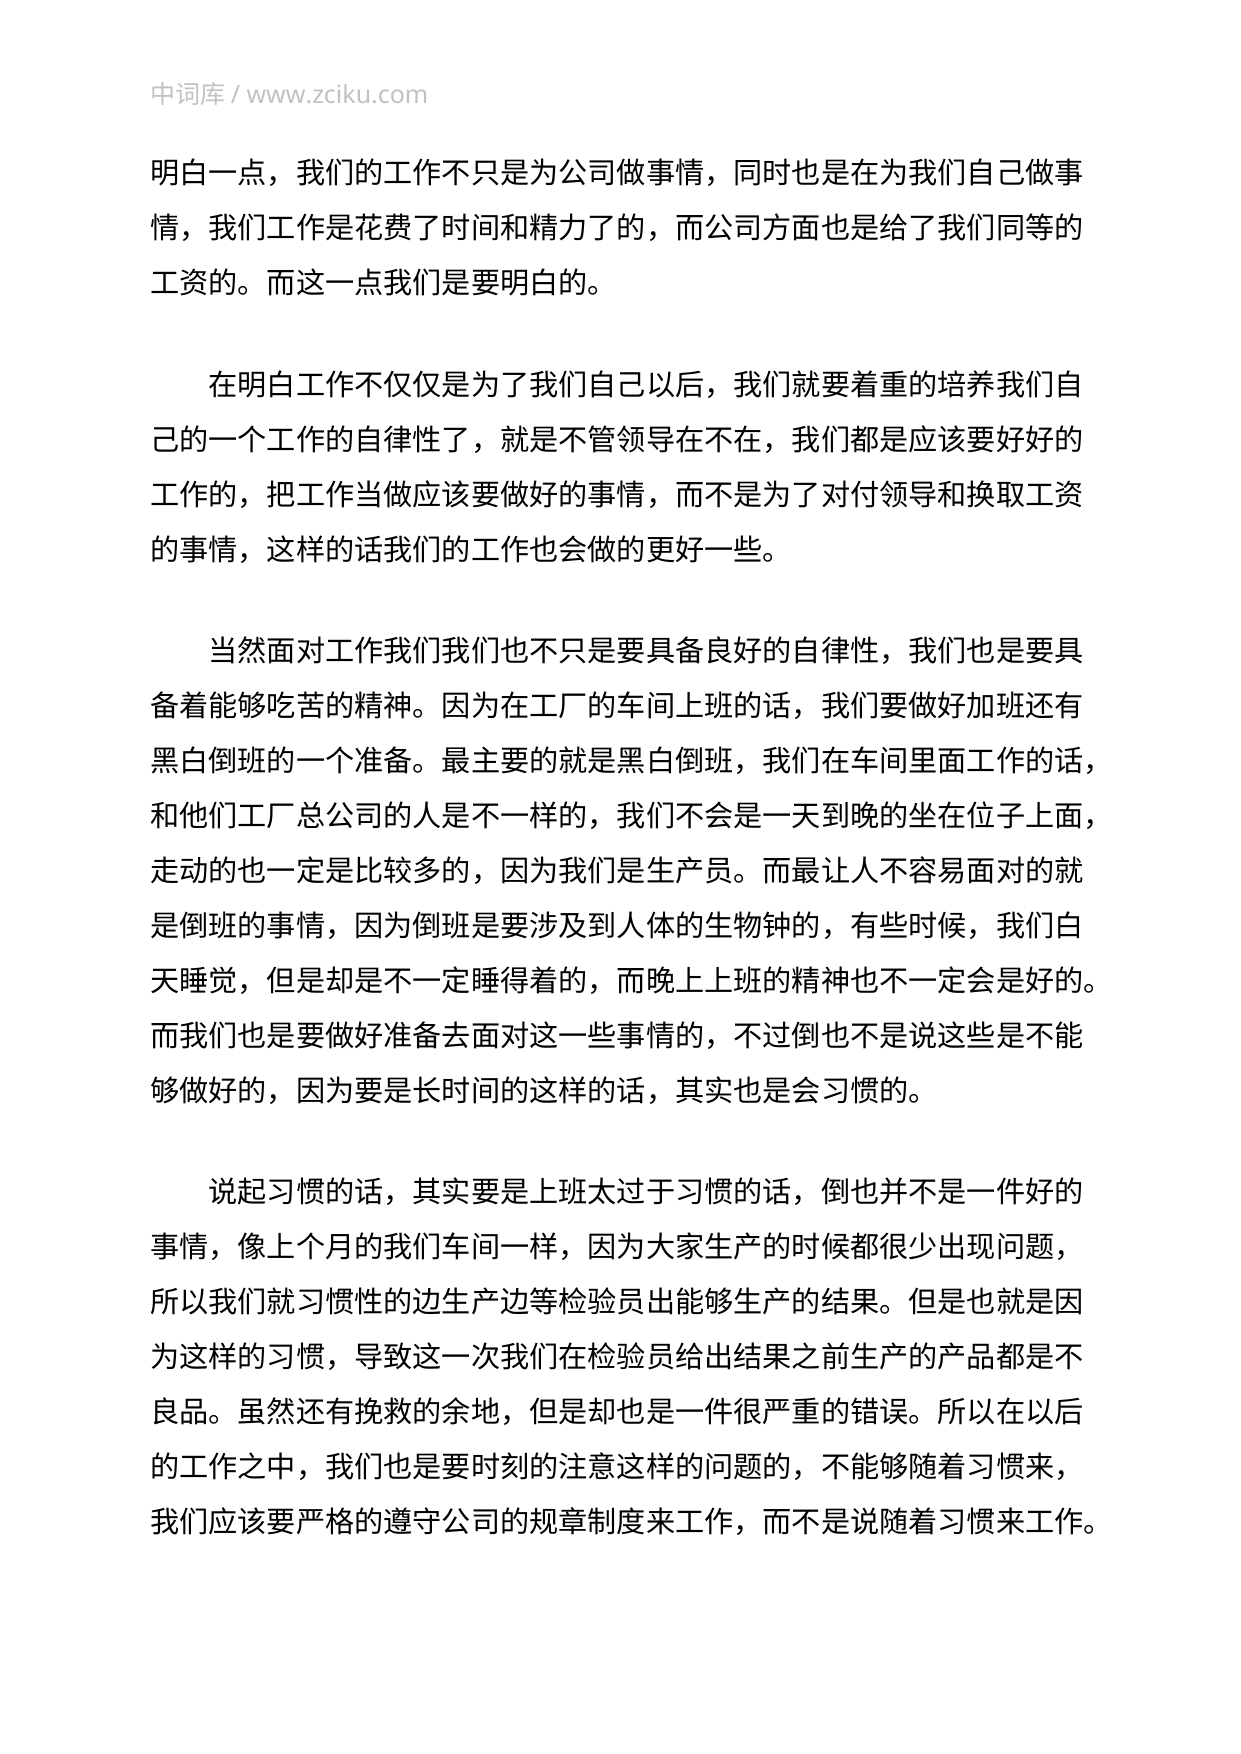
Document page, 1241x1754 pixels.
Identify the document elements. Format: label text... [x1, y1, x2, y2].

text 说起习惯的话，其实要是上班太过于习惯的话，倒也并不是一件好的事情，像上个月的我们车间一样，因为大家生产的时候都很少出现问题，所以我们就习惯性的边生产边等检验员出能够生产的结果。但是也就是因为这样的习惯，导致这一次我们在检验员给出结果之前生产的产品都是不良品。虽然还有挽救的余地，但是却也是一件很严重的错误。所以在以后的工作之中，我们也是要时刻的注意这样的问题的，不能够随着习惯来，我们应该要严格的遵守公司的规章制度来工作，而不是说随着习惯来工作。 [150, 1169, 1090, 1541]
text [150, 150, 1090, 302]
text 当然面对工作我们我们也不只是要具备良好的自律性，我们也是要具备着能够吃苦的精神。因为在工厂的车间上班的话，我们要做好加班还有黑白倒班的一个准备。最主要的就是黑白倒班，我们在车间里面工作的话，和他们工厂总公司的人是不一样的，我们不会是一天到晚的坐在位子上面，走动的也一定是比较多的，因为我们是生产员。而最让人不容易面对的就是倒班的事情，因为倒班是要涉及到人体的生物钟的，有些时候，我们白天睡觉，但是却是不一定睡得着的，而晚上上班的精神也不一定会是好的。而我们也是要做好准备去面对这一些事情的，不过倒也不是说这些是不能够做好的，因为要是长时间的这样的话，其实也是会习惯的。 [150, 628, 1090, 1109]
text 在明白工作不仅仅是为了我们自己以后，我们就要着重的培养我们自己的一个工作的自律性了，就是不管领导在不在，我们都是应该要好好的工作的，把工作当做应该要做好的事情，而不是为了对付领导和换取工资的事情，这样的话我们的工作也会做的更好一些。 [150, 362, 1090, 568]
